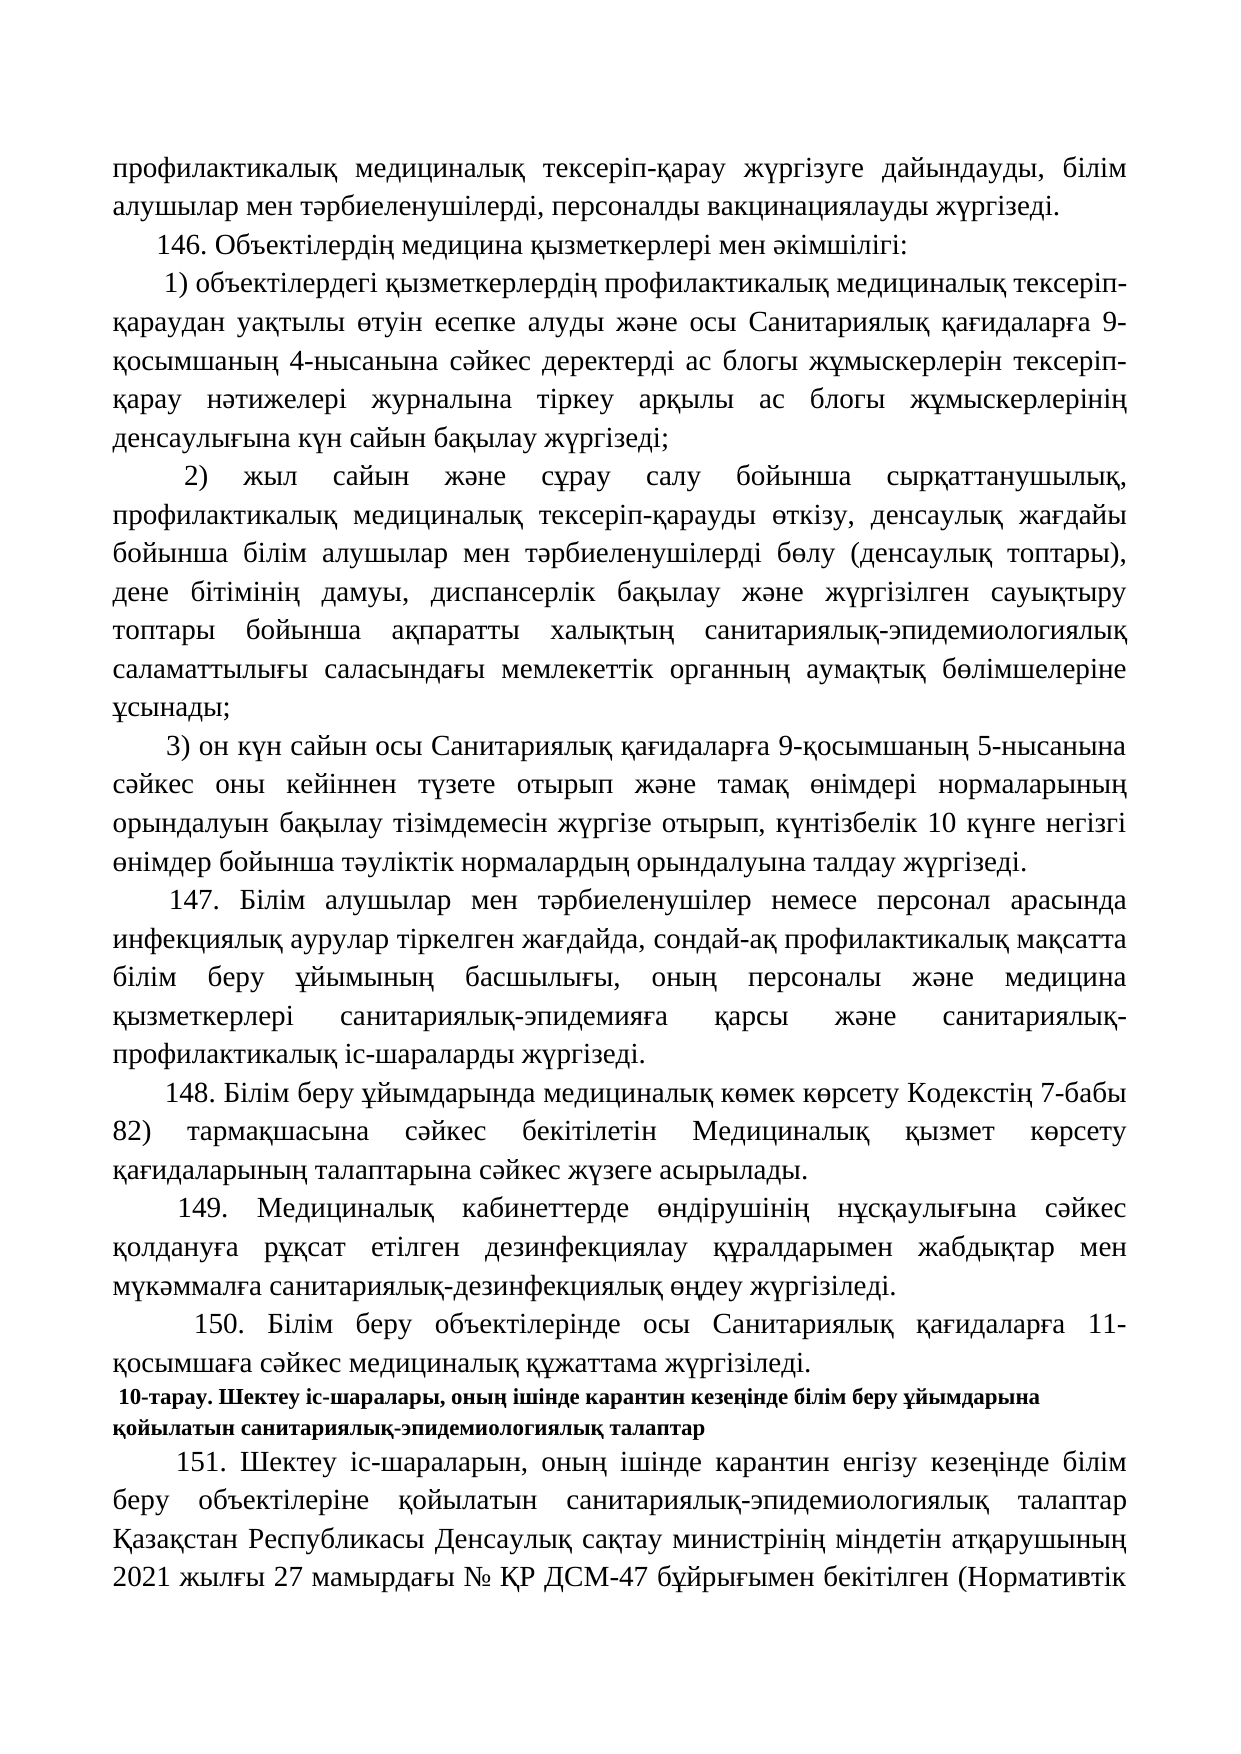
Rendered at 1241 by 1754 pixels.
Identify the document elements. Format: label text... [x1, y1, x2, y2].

text 149. Медициналық кабинеттерде өндірушінің нұсқаулығына сәйкес қолдануға рұқсат етілген дезинфекциялау құралдарымен жабдықтар мен мүкәммалға санитариялық-дезинфекциялық өңдеу жүргізіледі. [112, 1191, 1128, 1301]
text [112, 150, 1128, 222]
text 146. Объектілердің медицина қызметкерлері мен әкімшілігі: [112, 227, 1128, 261]
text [112, 1444, 1128, 1593]
text 150. Білім беру объектілерінде осы Санитариялық қағидаларға 11-қосымшаға сәйкес медициналық құжаттама жүргізіледі. [112, 1306, 1128, 1378]
text 3) он күн сайын осы Санитариялық қағидаларға 9-қосымшаның 5-нысанына сәйкес оны кейіннен түзете отырып және тамақ өнімдері нормаларының орындалуын бақылау тізімдемесін жүргізе отырып, күнтізбелік 10 күнге негізгі өнімдер бойынша тәуліктік нормалардың орындалуына талдау жүргізеді. [112, 728, 1128, 877]
text 10-тарау. Шектеу іс-шаралары, оның ішінде карантин кезеңінде білім беру ұйымдарына қойылатын санитариялық-эпидемиологиялық талаптар [112, 1383, 1128, 1440]
text 2) жыл сайын және сұрау салу бойынша сырқаттанушылық, профилактикалық медициналық тексеріп-қарауды өткізу, денсаулық жағдайы бойынша білім алушылар мен тәрбиеленушілерді бөлу (денсаулық топтары), дене бітімінің дамуы, диспансерлік бақылау және жүргізілген сауықтыру топтары бойынша ақпаратты халықтың санитариялық-эпидемиологиялық саламаттылығы саласындағы мемлекеттік органның аумақтық бөлімшелеріне ұсынады; [112, 458, 1128, 723]
text 148. Білім беру ұйымдарында медициналық көмек көрсету Кодекстің 7-бабы 82) тармақшасына сәйкес бекітілетін Медициналық қызмет көрсету қағидаларының талаптарына сәйкес жүзеге асырылады. [112, 1075, 1128, 1186]
text 147. Білім алушылар мен тәрбиеленушілер немесе персонал арасында инфекциялық аурулар тіркелген жағдайда, сондай-ақ профилактикалық мақсатта білім беру ұйымының басшылығы, оның персоналы және медицина қызметкерлері санитариялық-эпидемияға қарсы және санитариялық-профилактикалық іс-шараларды жүргізеді. [112, 882, 1128, 1070]
text 1) объектілердегі қызметкерлердің профилактикалық медициналық тексеріп-қараудан уақтылы өтуін есепке алуды және осы Санитариялық қағидаларға 9-қосымшаның 4-нысанына сәйкес деректерді ас блогы жұмыскерлерін тексеріп-қарау нәтижелері журналына тіркеу арқылы ас блогы жұмыскерлерінің денсаулығына күн сайын бақылау жүргізеді; [112, 266, 1128, 453]
